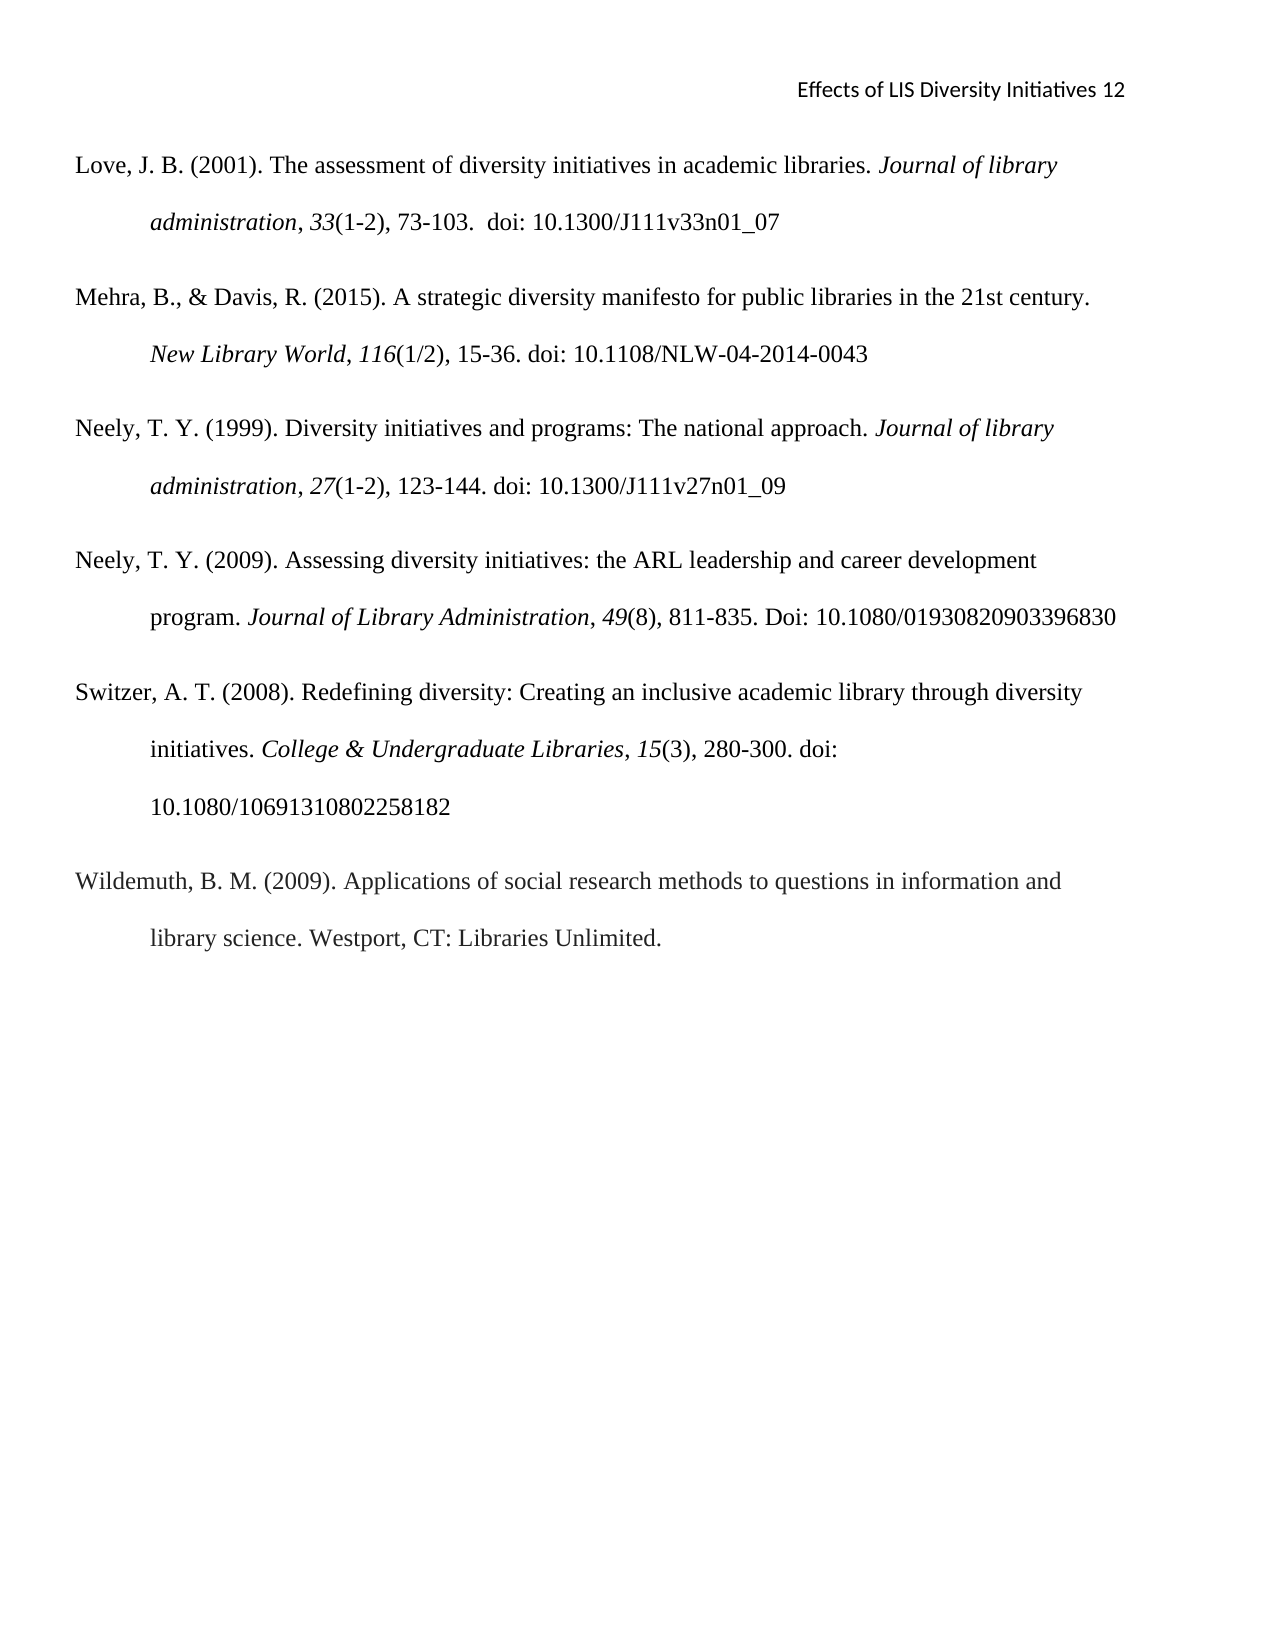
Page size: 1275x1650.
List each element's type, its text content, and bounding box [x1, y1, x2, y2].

text Mehra, B., & Davis, R. (2015). A strategic diversity manifesto for public libraries in the 21st century. New Library World, 116(1/2), 15-36. doi: 10.1108/NLW-04-2014-0043 [75, 282, 1125, 368]
text Neely, T. Y. (1999). Diversity initiatives and programs: The national approach. Journal of library administration, 27(1-2), 123-144. doi: 10.1300/J111v27n01_09 [75, 413, 1125, 499]
text Switzer, A. T. (2008). Redefining diversity: Creating an inclusive academic library through diversity initiatives. College & Undergraduate Libraries, 15(3), 280-300. doi: 10.1080/10691310802258182 [75, 677, 1125, 820]
text Wildemuth, B. M. (2009). Applications of social research methods to questions in information and library science. Westport, CT: Libraries Unlimited. [75, 866, 1125, 952]
text Neely, T. Y. (2009). Assessing diversity initiatives: the ARL leadership and career development program. Journal of Library Administration, 49(8), 811-835. Doi: 10.1080/01930820903396830 [75, 545, 1125, 631]
text Love, J. B. (2001). The assessment of diversity initiatives in academic libraries. Journal of library administration, 33(1-2), 73-103. doi: 10.1300/J111v33n01_07 [75, 150, 1125, 236]
